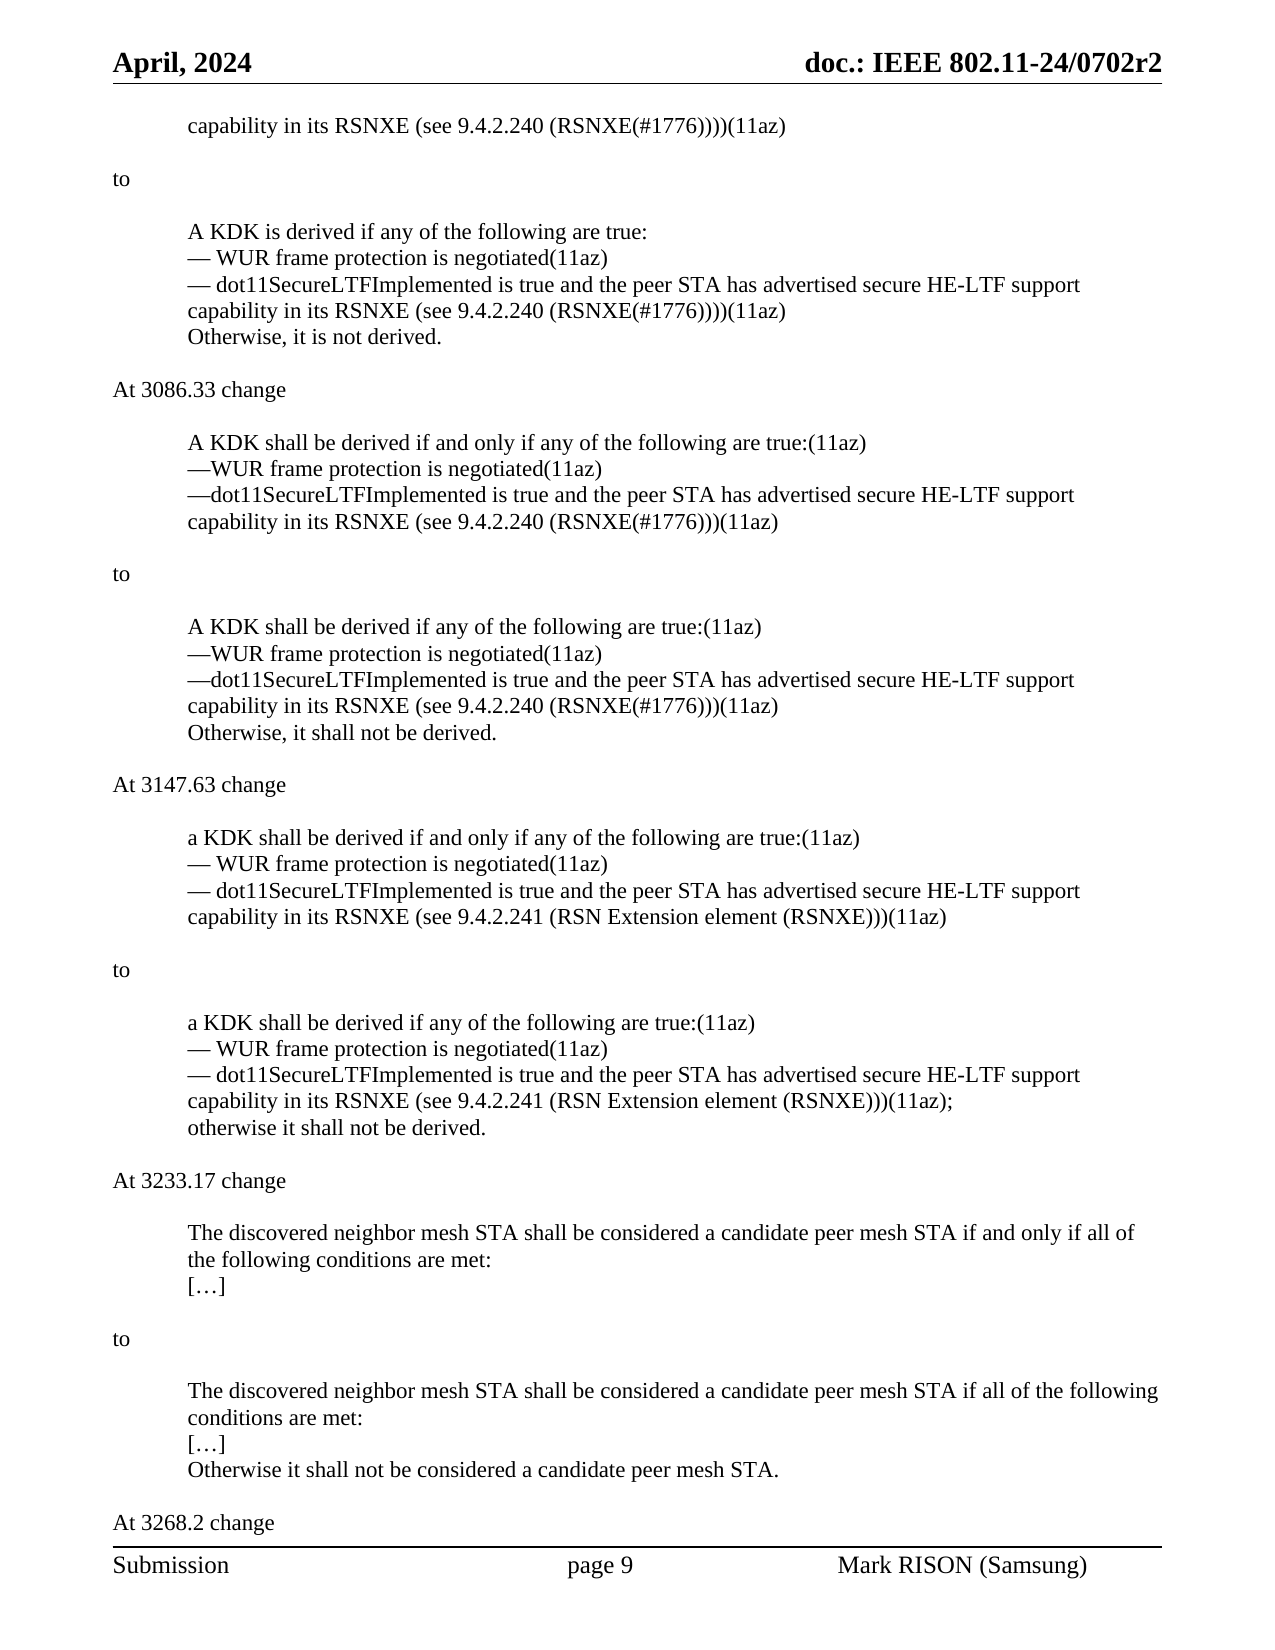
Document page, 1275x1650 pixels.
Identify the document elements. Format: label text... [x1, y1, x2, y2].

text Otherwise it shall not be considered a candidate peer mesh STA. [187, 1457, 1162, 1483]
text capability in its RSNXE (see 9.4.2.241 (RSN Extension element (RSNXE)))(11az) [187, 903, 1162, 929]
text capability in its RSNXE (see 9.4.2.240 (RSNXE(#1776))))(11az) [187, 297, 1162, 323]
text Otherwise, it is not derived. [112, 323, 1162, 350]
text — dot11SecureLTFImplemented is true and the peer STA has advertised secure HE-LTF support [187, 877, 1162, 903]
text capability in its RSNXE (see 9.4.2.240 (RSNXE(#1776))))(11az) [187, 112, 1162, 139]
text to [112, 956, 1162, 982]
text At 3268.2 change [112, 1509, 1162, 1536]
text The discovered neighbor mesh STA shall be considered a candidate peer mesh STA if and only if all of the following conditions are met: [187, 1219, 1162, 1272]
text At 3147.63 change [112, 771, 1162, 798]
text to [112, 1325, 1162, 1351]
text —WUR frame protection is negotiated(11az) [187, 639, 1162, 666]
text to [112, 165, 1162, 192]
text to [112, 561, 1162, 587]
text A KDK shall be derived if any of the following are true:(11az) [187, 613, 1162, 639]
text — dot11SecureLTFImplemented is true and the peer STA has advertised secure HE-LTF support [187, 271, 1162, 297]
text — WUR frame protection is negotiated(11az) [187, 1035, 1162, 1061]
text a KDK shall be derived if any of the following are true:(11az) [187, 1008, 1162, 1035]
text otherwise it shall not be derived. [187, 1114, 1162, 1140]
text […] [187, 1272, 1162, 1298]
text —dot11SecureLTFImplemented is true and the peer STA has advertised secure HE-LTF support capability in its RSNXE (see 9.4.2.240 (RSNXE(#1776)))(11az) [187, 481, 1162, 534]
text At 3233.17 change [112, 1167, 1162, 1193]
text capability in its RSNXE (see 9.4.2.241 (RSN Extension element (RSNXE)))(11az); [187, 1088, 1162, 1114]
text —WUR frame protection is negotiated(11az) [187, 455, 1162, 481]
text — dot11SecureLTFImplemented is true and the peer STA has advertised secure HE-LTF support [187, 1061, 1162, 1088]
text […] [187, 1430, 1162, 1457]
text A KDK is derived if any of the following are true: [187, 218, 1162, 244]
text At 3086.33 change [112, 376, 1162, 402]
text The discovered neighbor mesh STA shall be considered a candidate peer mesh STA if all of the following conditions are met: [187, 1377, 1162, 1430]
text — WUR frame protection is negotiated(11az) [187, 850, 1162, 877]
text a KDK shall be derived if and only if any of the following are true:(11az) [187, 824, 1162, 850]
text A KDK shall be derived if and only if any of the following are true:(11az) [187, 429, 1162, 455]
text Otherwise, it shall not be derived. [112, 719, 1162, 745]
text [187, 244, 1162, 271]
text —dot11SecureLTFImplemented is true and the peer STA has advertised secure HE-LTF support capability in its RSNXE (see 9.4.2.240 (RSNXE(#1776)))(11az) [187, 666, 1162, 719]
